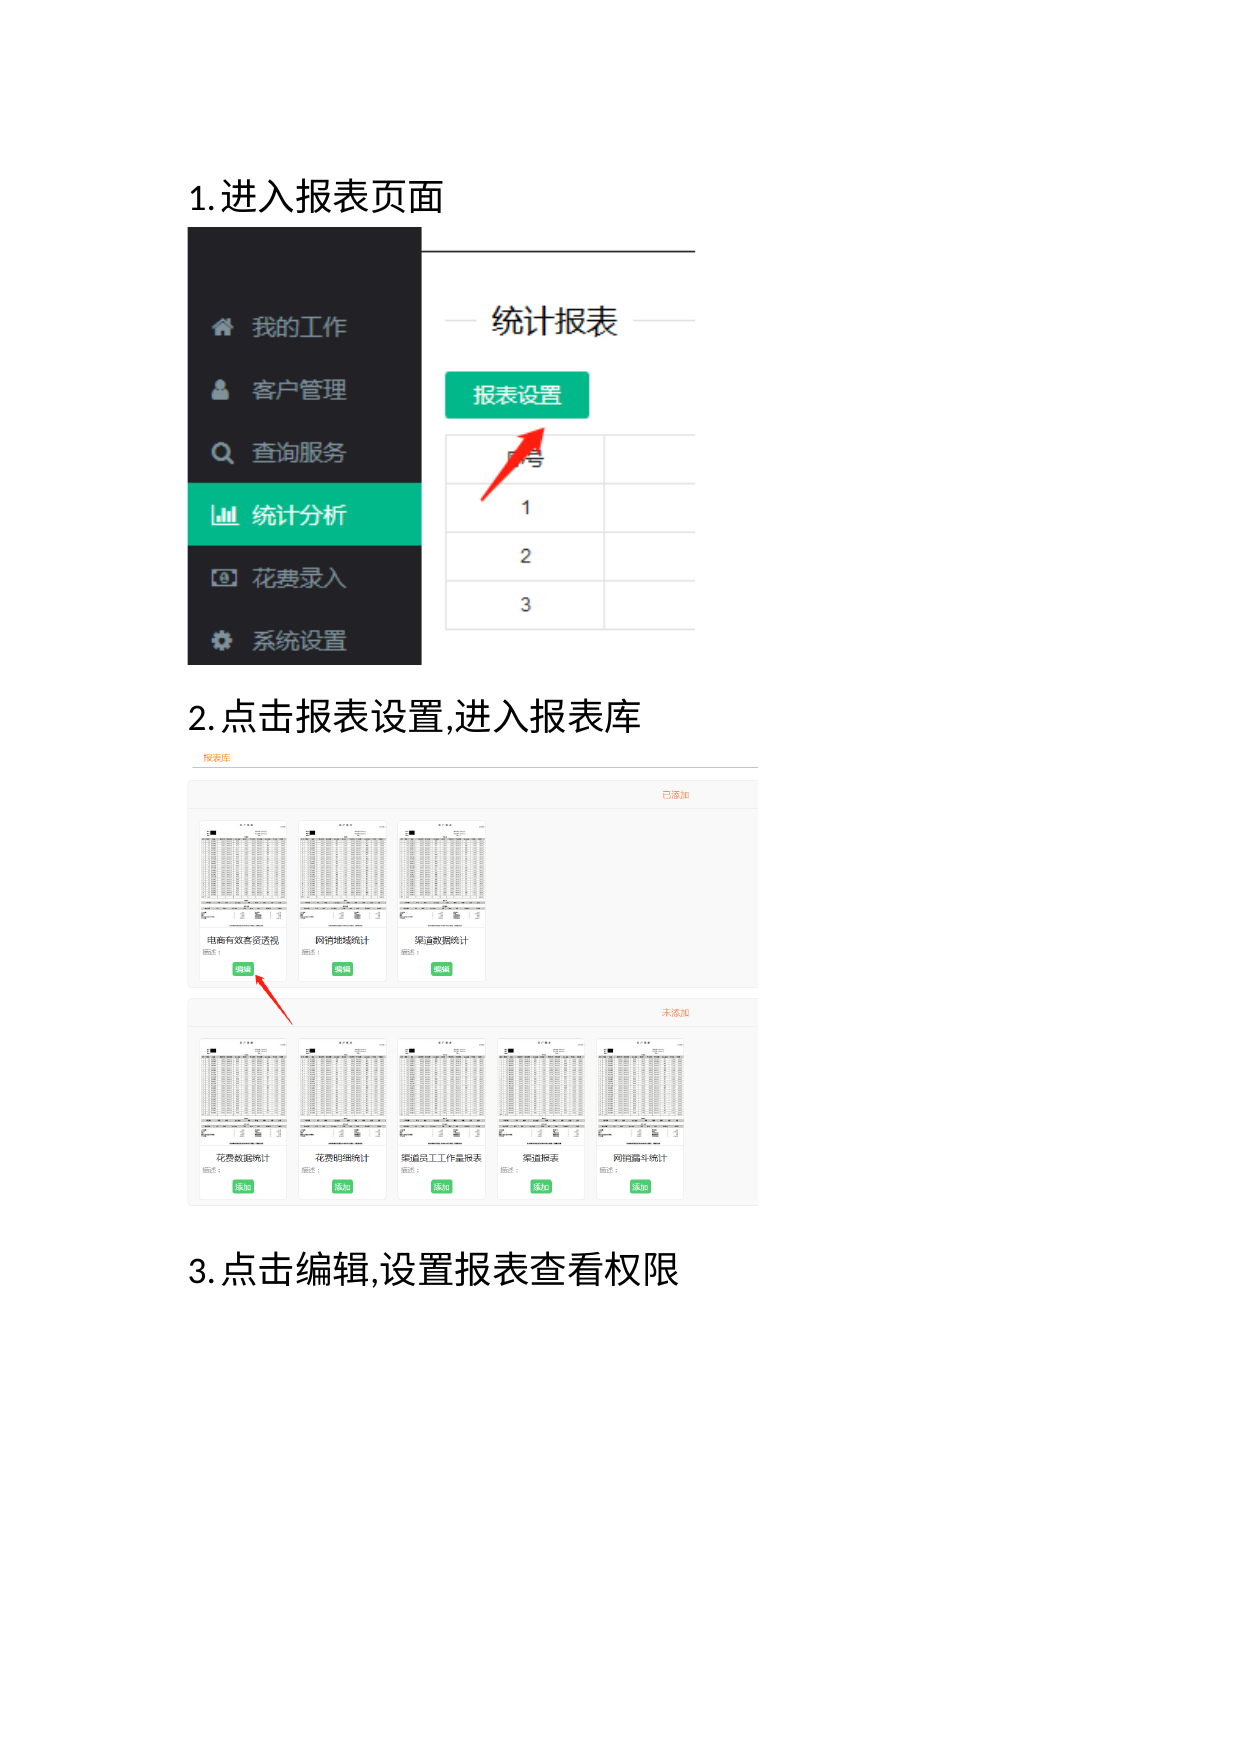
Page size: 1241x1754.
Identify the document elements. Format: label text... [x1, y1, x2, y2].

picture [187, 747, 759, 1226]
list 点击报表设置,进入报表库 [187, 682, 1053, 747]
list 点击编辑,设置报表查看权限 [187, 1234, 1053, 1299]
list 进入报表页面 [187, 162, 1053, 227]
picture [187, 227, 696, 665]
